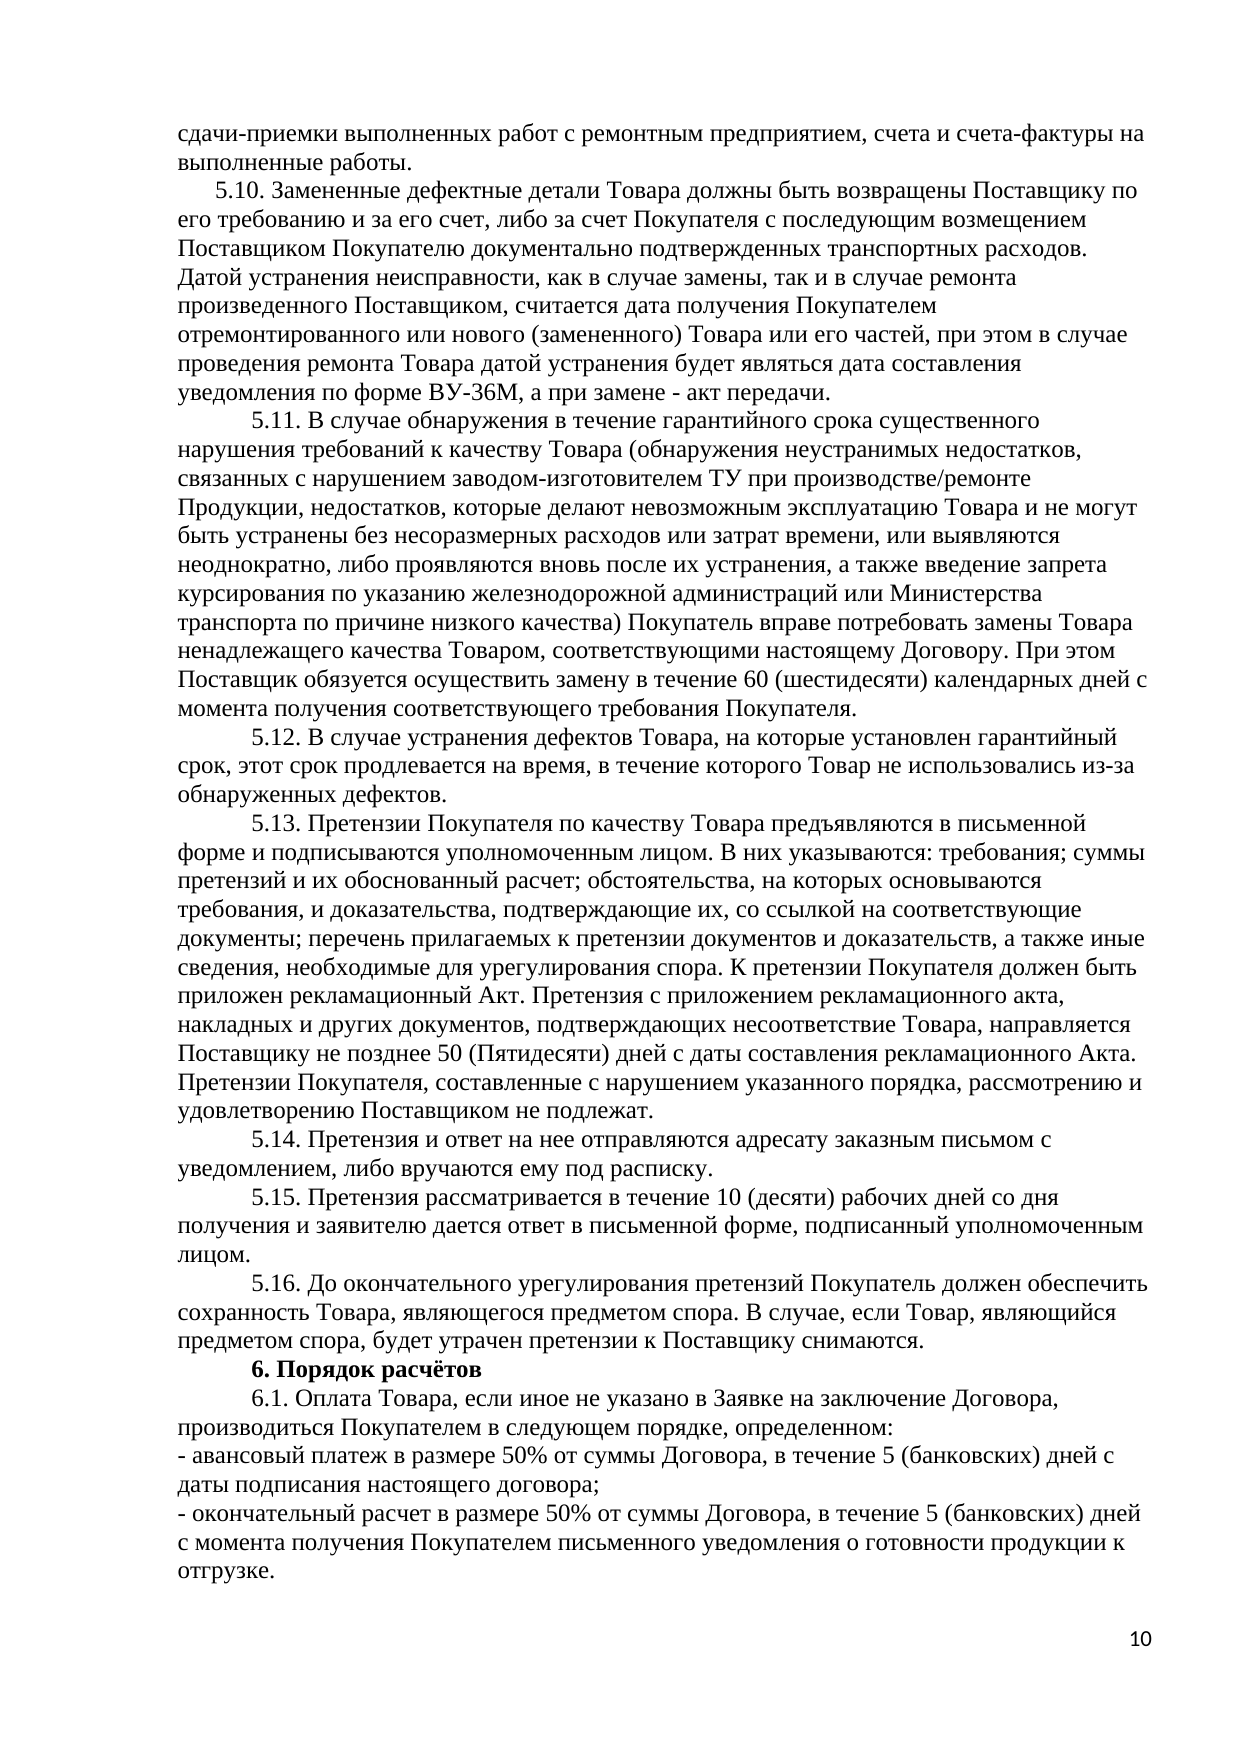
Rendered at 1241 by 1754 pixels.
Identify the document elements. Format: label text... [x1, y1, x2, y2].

text 5.15. Претензия рассматривается в течение 10 (десяти) рабочих дней со дня получения и заявителю дается ответ в письменной форме, подписанный уполномоченным лицом. [177, 1182, 1152, 1268]
text 5.10. Замененные дефектные детали Товара должны быть возвращены Поставщику по его требованию и за его счет, либо за счет Покупателя с последующим возмещением Поставщиком Покупателю документально подтвержденных транспортных расходов. [177, 176, 1152, 262]
text - авансовый платеж в размере 50% от суммы Договора, в течение 5 (банковских) дней с даты подписания настоящего договора; [177, 1441, 1152, 1498]
text Датой устранения неисправности, как в случае замены, так и в случае ремонта произведенного Поставщиком, считается дата получения Покупателем отремонтированного или нового (замененного) Товара или его частей, при этом в случае проведения ремонта Товара датой устранения будет являться дата составления уведомления по форме ВУ-36М, а при замене - акт передачи. [177, 262, 1152, 406]
text 5.14. Претензия и ответ на нее отправляются адресату заказным письмом с уведомлением, либо вручаются ему под расписку. [177, 1124, 1152, 1182]
text - окончательный расчет в размере 50% от суммы Договора, в течение 5 (банковских) дней с момента получения Покупателем письменного уведомления о готовности продукции к отгрузке. [177, 1498, 1152, 1584]
text 6. Порядок расчётов [177, 1354, 1152, 1383]
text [177, 118, 1152, 176]
text 5.16. До окончательного урегулирования претензий Покупатель должен обеспечить сохранность Товара, являющегося предметом спора. В случае, если Товар, являющийся предметом спора, будет утрачен претензии к Поставщику снимаются. [177, 1268, 1152, 1354]
text 5.11. В случае обнаружения в течение гарантийного срока существенного нарушения требований к качеству Товара (обнаружения неустранимых недостатков, связанных с нарушением заводом-изготовителем ТУ при производстве/ремонте Продукции, недостатков, которые делают невозможным эксплуатацию Товара и не могут быть устранены без несоразмерных расходов или затрат времени, или выявляются неоднократно, либо проявляются вновь после их устранения, а также введение запрета курсирования по указанию железнодорожной администраций или Министерства транспорта по причине низкого качества) Покупатель вправе потребовать замены Товара ненадлежащего качества Товаром, соответствующими настоящему Договору. При этом Поставщик обязуется осуществить замену в течение 60 (шестидесяти) календарных дней с момента получения соответствующего требования Покупателя. [177, 406, 1152, 722]
text 5.12. В случае устранения дефектов Товара, на которые установлен гарантийный срок, этот срок продлевается на время, в течение которого Товар не использовались из-за обнаруженных дефектов. [177, 722, 1152, 808]
text 5.13. Претензии Покупателя по качеству Товара предъявляются в письменной форме и подписываются уполномоченным лицом. В них указываются: требования; суммы претензий и их обоснованный расчет; обстоятельства, на которых основываются требования, и доказательства, подтверждающие их, со ссылкой на соответствующие документы; перечень прилагаемых к претензии документов и доказательств, а также иные сведения, необходимые для урегулирования спора. К претензии Покупателя должен быть приложен рекламационный Акт. Претензия с приложением рекламационного акта, накладных и других документов, подтверждающих несоответствие Товара, направляется Поставщику не позднее 50 (Пятидесяти) дней с даты составления рекламационного Акта. Претензии Покупателя, составленные с нарушением указанного порядка, рассмотрению и удовлетворению Поставщиком не подлежат. [177, 808, 1152, 1124]
text 6.1. Оплата Товара, если иное не указано в Заявке на заключение Договора, производиться Покупателем в следующем порядке, определенном: [177, 1383, 1152, 1441]
